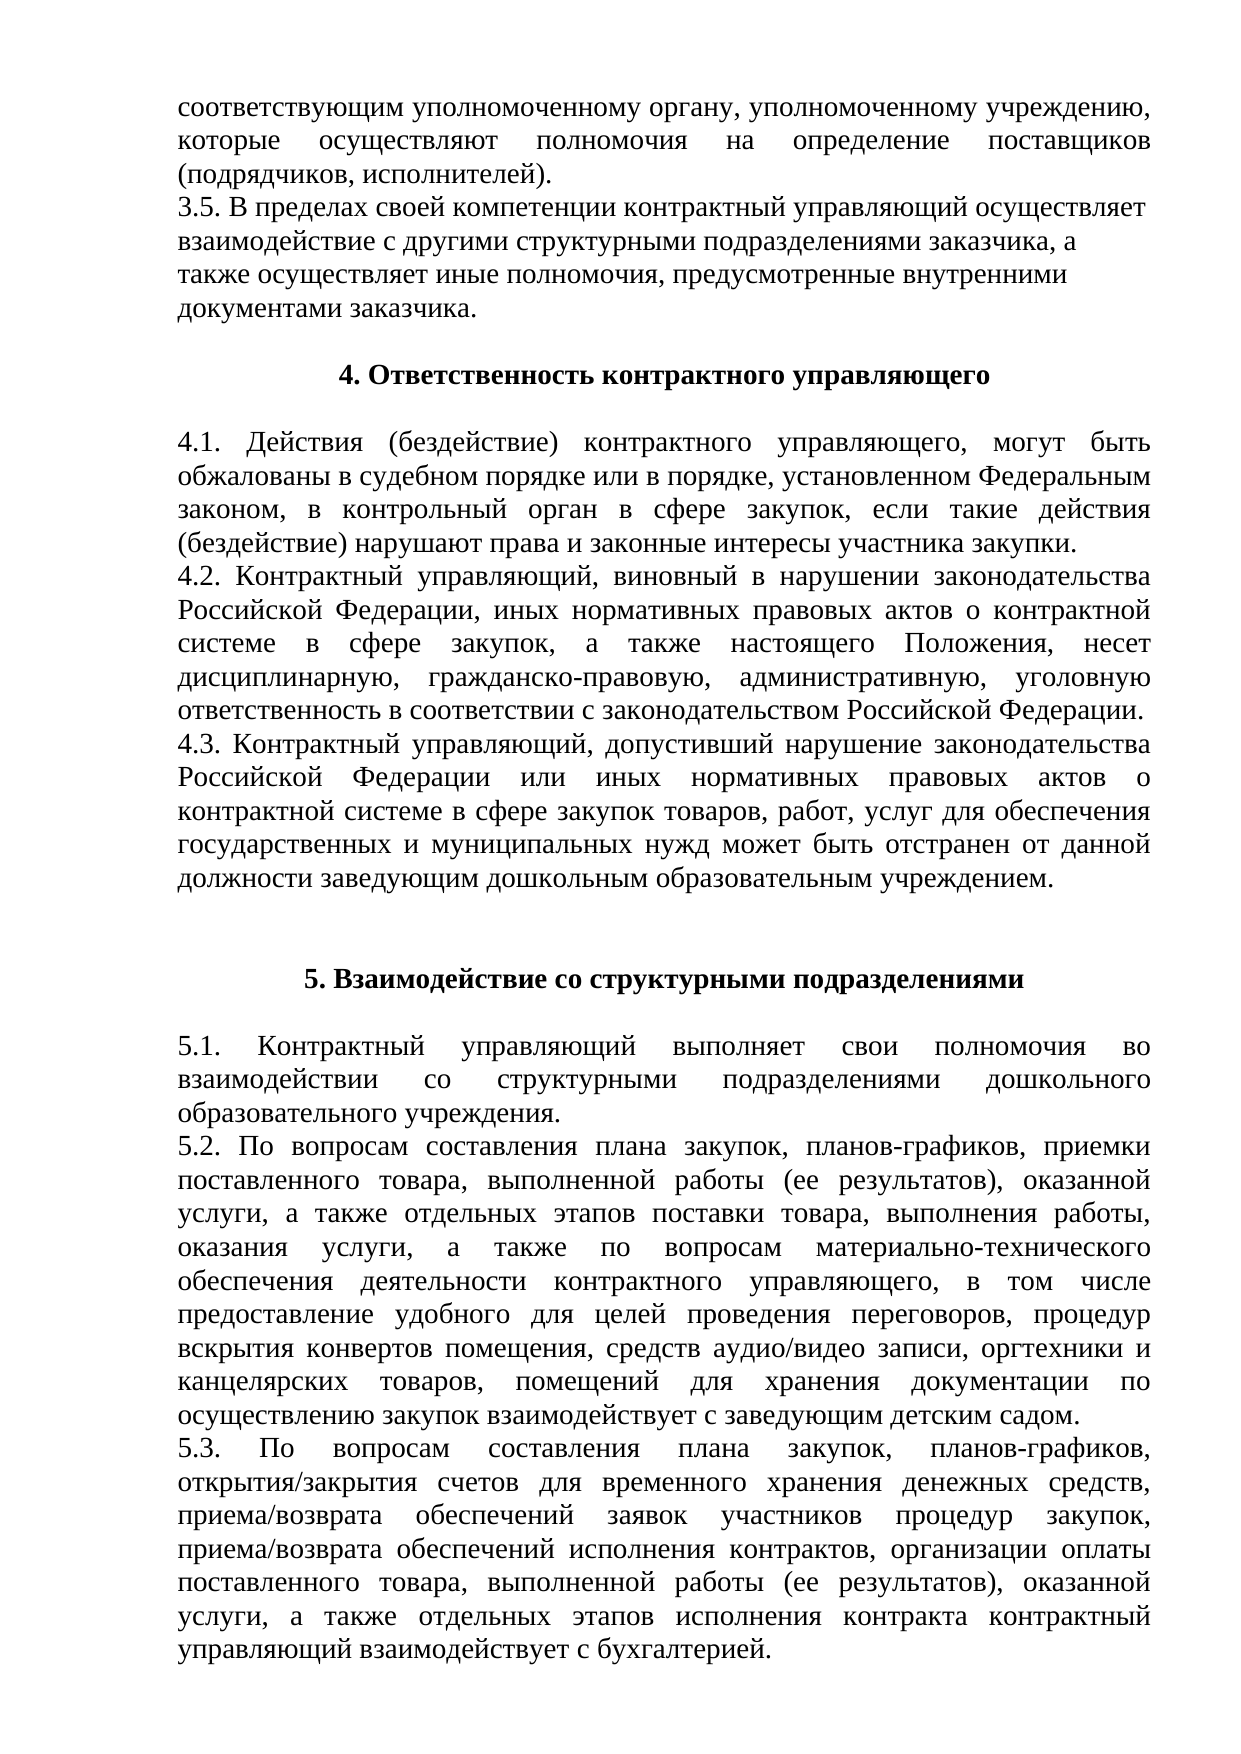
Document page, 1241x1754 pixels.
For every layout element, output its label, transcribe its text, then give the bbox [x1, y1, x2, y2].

text 3.5. В пределах своей компетенции контрактный управляющий осуществляет взаимодействие с другими структурными подразделениями заказчика, а также осуществляет иные полномочия, предусмотренные внутренними документами заказчика. [177, 189, 1152, 323]
text 4.1. Действия (бездействие) контрактного управляющего, могут быть обжалованы в судебном порядке или в порядке, установленном Федеральным законом, в контрольный орган в сфере закупок, если такие действия (бездействие) нарушают права и законные интересы участника закупки. [177, 424, 1152, 558]
text 5. Взаимодействие со структурными подразделениями [177, 961, 1152, 994]
text 5.2. По вопросам составления плана закупок, планов-графиков, приемки поставленного товара, выполненной работы (ее результатов), оказанной услуги, а также отдельных этапов поставки товара, выполнения работы, оказания услуги, а также по вопросам материально-технического обеспечения деятельности контрактного управляющего, в том числе предоставление удобного для целей проведения переговоров, процедур вскрытия конвертов помещения, средств аудио/видео записи, оргтехники и канцелярских товаров, помещений для хранения документации по осуществлению закупок взаимодействует с заведующим детским садом. [177, 1128, 1152, 1430]
text 4.3. Контрактный управляющий, допустивший нарушение законодательства Российской Федерации или иных нормативных правовых актов о контрактной системе в сфере закупок товаров, работ, услуг для обеспечения государственных и муниципальных нужд может быть отстранен от данной должности заведующим дошкольным образовательным учреждением. [177, 726, 1152, 894]
text 4.2. Контрактный управляющий, виновный в нарушении законодательства Российской Федерации, иных нормативных правовых актов о контрактной системе в сфере закупок, а также настоящего Положения, несет дисциплинарную, гражданско-правовую, административную, уголовную ответственность в соответствии с законодательством Российской Федерации. [177, 558, 1152, 726]
text 5.3. По вопросам составления плана закупок, планов-графиков, открытия/закрытия счетов для временного хранения денежных средств, приема/возврата обеспечений заявок участников процедур закупок, приема/возврата обеспечений исполнения контрактов, организации оплаты поставленного товара, выполненной работы (ее результатов), оказанной услуги, а также отдельных этапов исполнения контракта контрактный управляющий взаимодействует с бухгалтерией. [177, 1430, 1152, 1665]
text 4. Ответственность контрактного управляющего [177, 357, 1152, 391]
text 5.1. Контрактный управляющий выполняет свои полномочия во взаимодействии со структурными подразделениями дошкольного образовательного учреждения. [177, 1028, 1152, 1128]
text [177, 89, 1152, 189]
